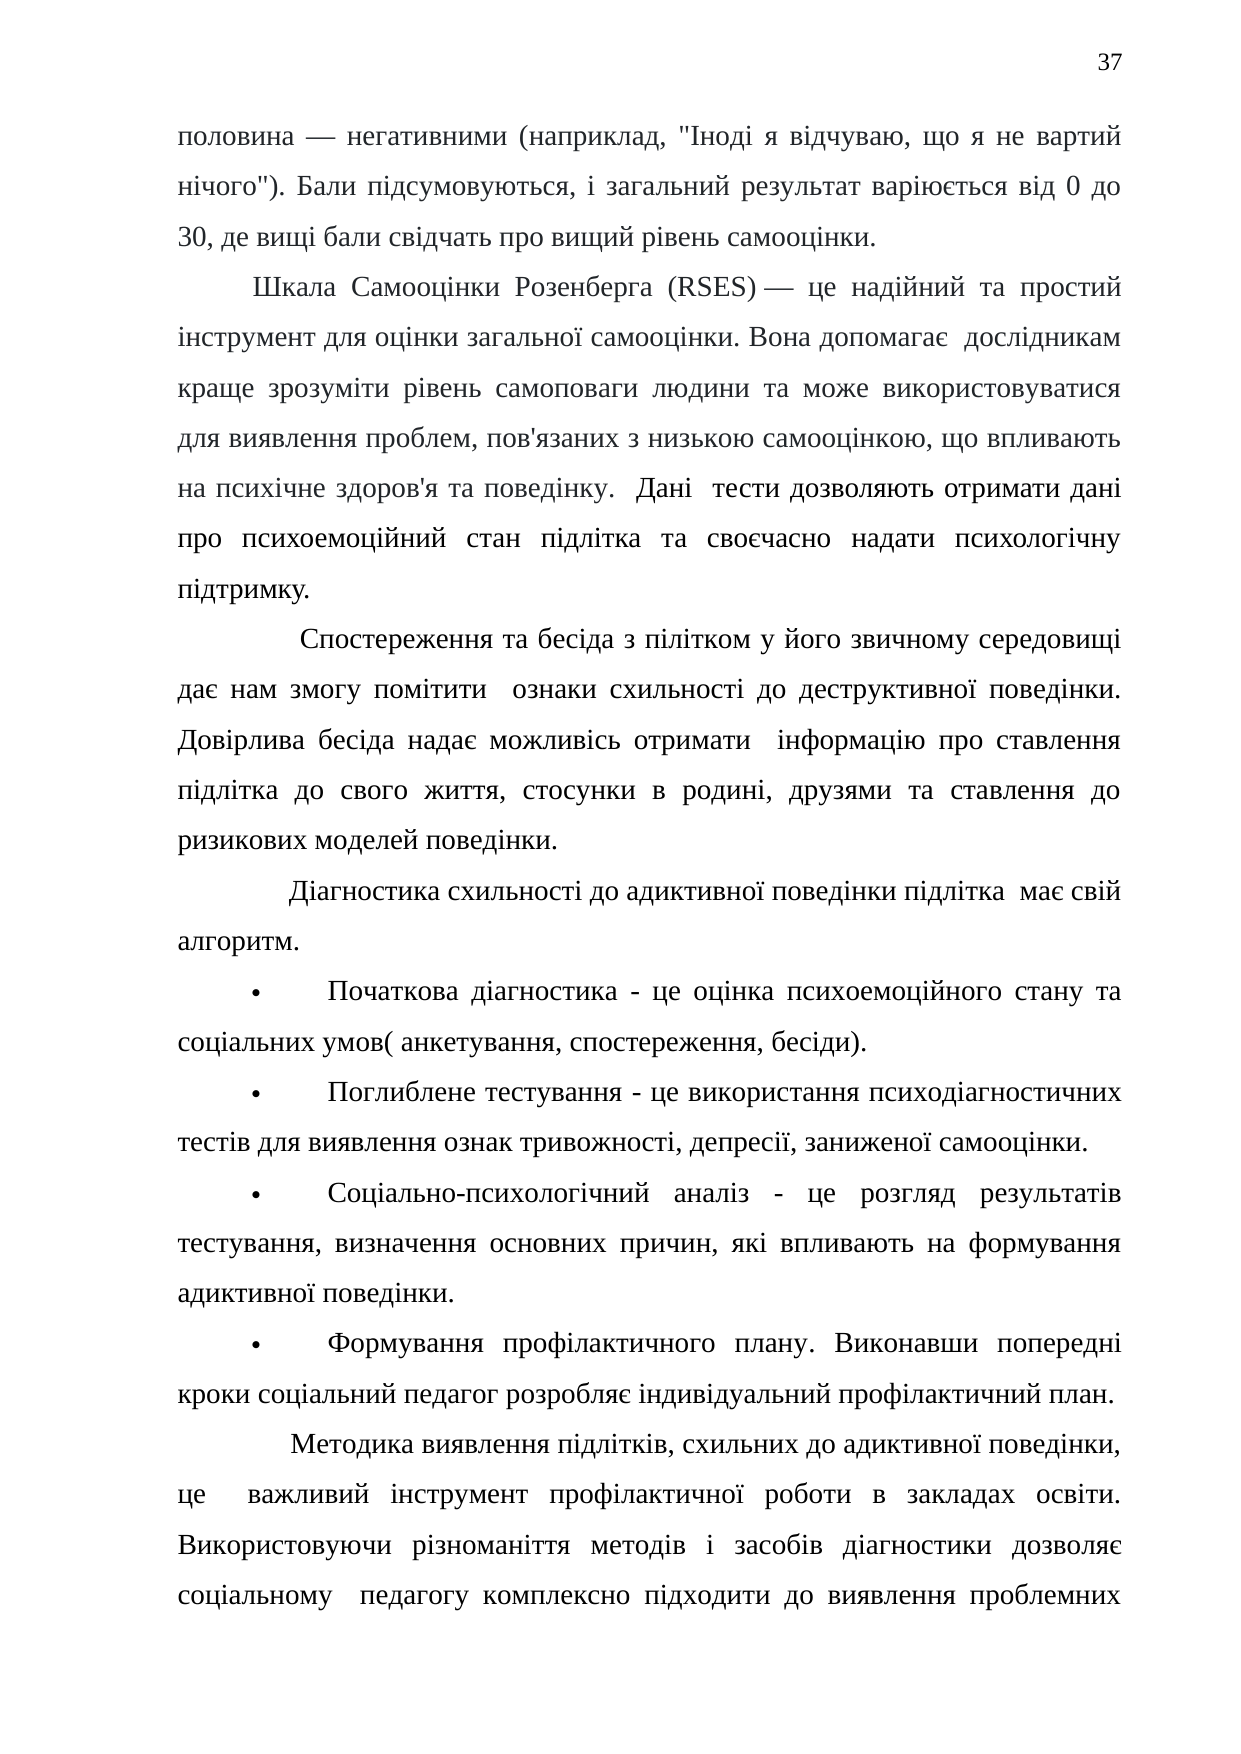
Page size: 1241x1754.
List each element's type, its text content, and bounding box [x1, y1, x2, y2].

list Формування профілактичного плану. Виконавши попередні кроки соціальний педагог розробляє індивідуальний профілактичний план. [177, 1326, 1122, 1409]
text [177, 1426, 1122, 1611]
list Соціально-психологічний аналіз - це розгляд результатів тестування, визначення основних причин, які впливають на формування адиктивної поведінки. [177, 1175, 1122, 1309]
text Діагностика схильності до адиктивної поведінки підлітка має свій алгоритм. [177, 873, 1122, 957]
list Початкова діагностика - це оцінка психоемоційного стану та соціальних умов( анкетування, спостереження, бесіди). [177, 973, 1122, 1057]
text Шкала Самооцінки Розенберга (RSES) — це надійний та простий інструмент для оцінки загальної самооцінки. Вона допомагає дослідникам краще зрозуміти рівень самоповаги людини та може використовуватися для виявлення проблем, пов'язаних з низькою самооцінкою, що впливають на психічне здоров'я та поведінку. Дані тести дозволяють отримати дані про психоемоційний стан підлітка та своєчасно надати психологічну підтримку. [177, 269, 1122, 604]
list Поглиблене тестування - це використання психодіагностичних тестів для виявлення ознак тривожності, депресії, заниженої самооцінки. [177, 1074, 1122, 1158]
text Спостереження та бесіда з пілітком у його звичному середовищі дає нам змогу помітити ознаки схильності до деструктивної поведінки. Довірлива бесіда надає можливісь отримати інформацію про ставлення підлітка до свого життя, стосунки в родині, друзями та ставлення до ризикових моделей поведінки. [177, 621, 1122, 856]
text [177, 118, 1122, 252]
